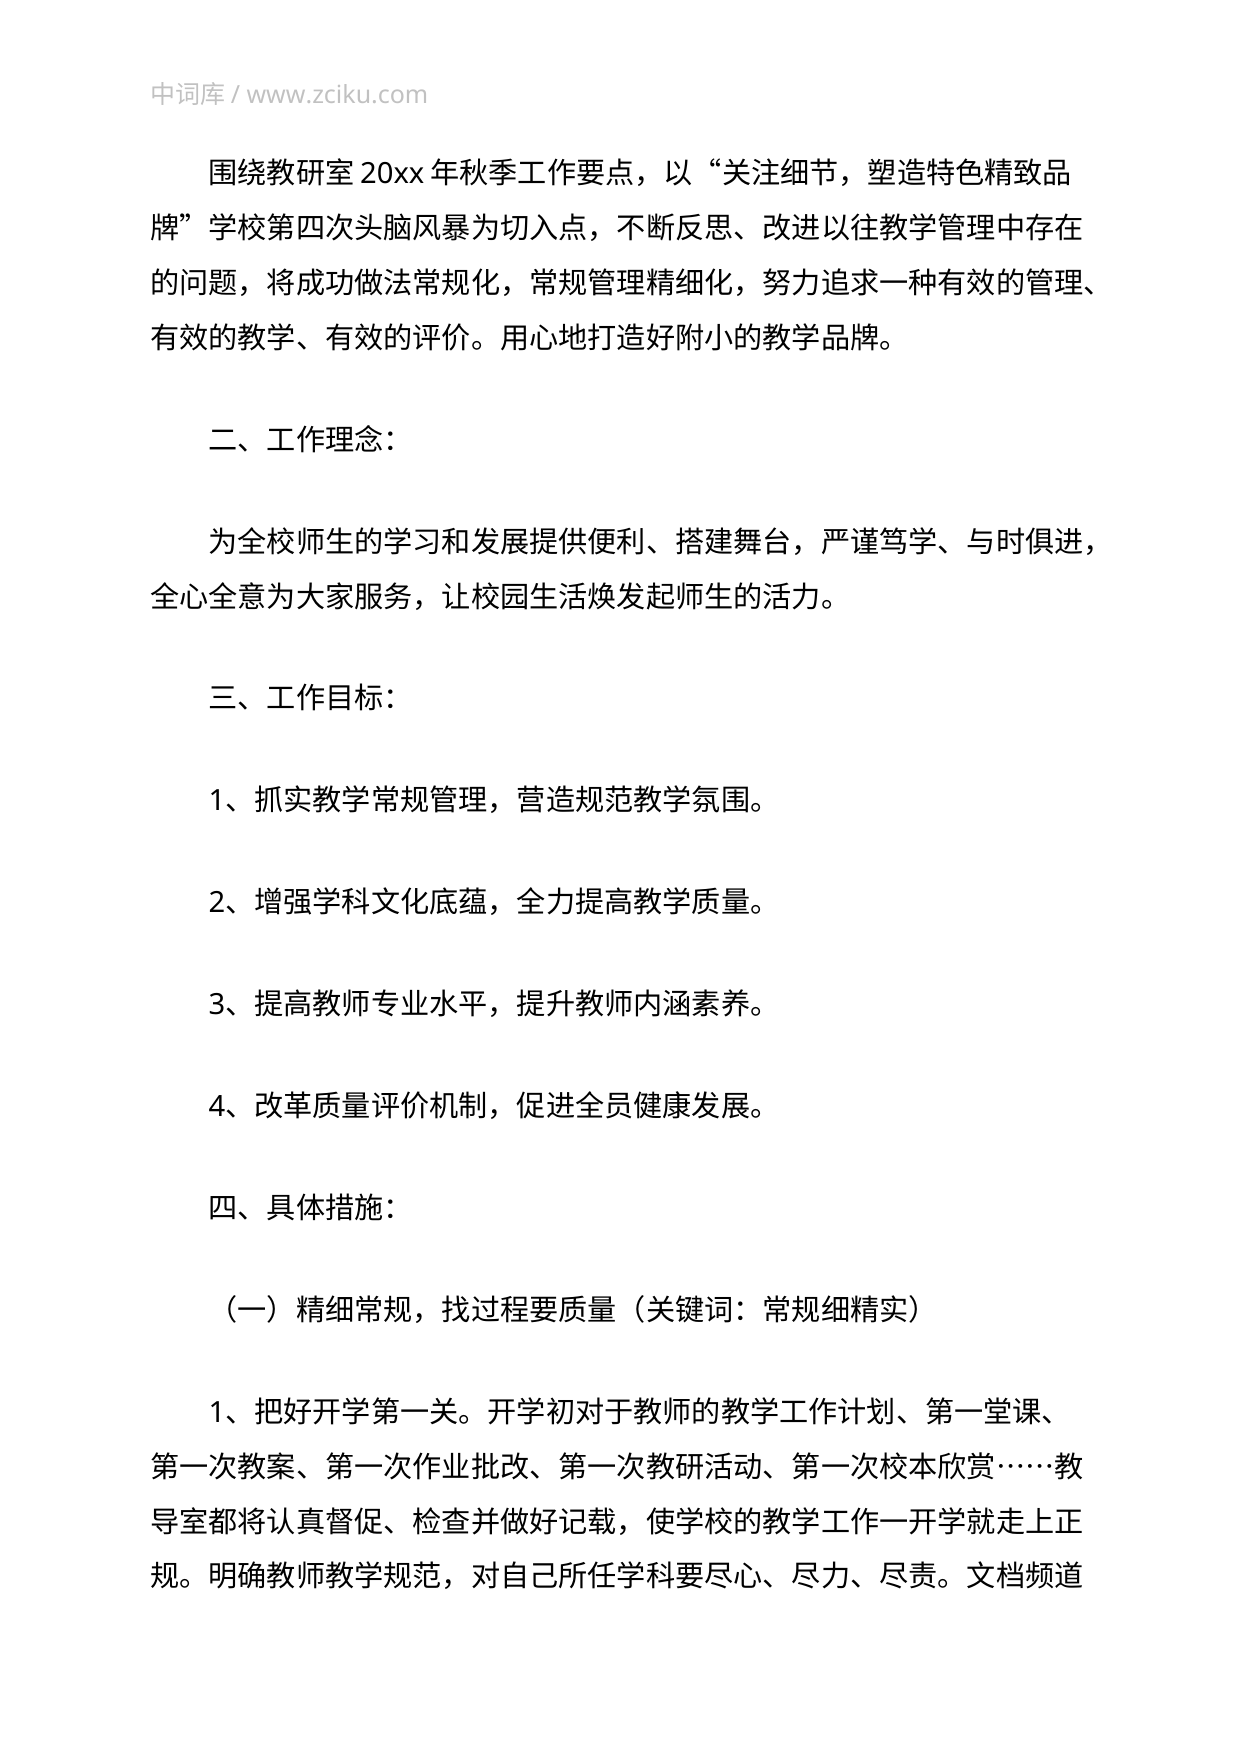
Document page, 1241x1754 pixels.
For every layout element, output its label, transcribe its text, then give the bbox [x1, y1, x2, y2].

text 1、把好开学第一关。开学初对于教师的教学工作计划、第一堂课、第一次教案、第一次作业批改、第一次教研活动、第一次校本欣赏……教导室都将认真督促、检查并做好记载，使学校的教学工作一开学就走上正规。明确教师教学规范，对自己所任学科要尽心、尽力、尽责。文档频道 [150, 1388, 1090, 1595]
text 3、提高教师专业水平，提升教师内涵素养。 [150, 981, 1090, 1023]
text 4、改革质量评价机制，促进全员健康发展。 [150, 1083, 1090, 1125]
text 二、工作理念： [150, 417, 1090, 459]
text 四、具体措施： [150, 1185, 1090, 1227]
text 1、抓实教学常规管理，营造规范教学氛围。 [150, 777, 1090, 819]
text （一）精细常规，找过程要质量（关键词：常规细精实） [150, 1286, 1090, 1329]
text 2、增强学科文化底蕴，全力提高教学质量。 [150, 879, 1090, 921]
text 三、工作目标： [150, 675, 1090, 717]
text 为全校师生的学习和发展提供便利、搭建舞台，严谨笃学、与时俱进，全心全意为大家服务，让校园生活焕发起师生的活力。 [150, 518, 1090, 616]
text 围绕教研室20xx年秋季工作要点，以“关注细节，塑造特色精致品牌”学校第四次头脑风暴为切入点，不断反思、改进以往教学管理中存在的问题，将成功做法常规化，常规管理精细化，努力追求一种有效的管理、有效的教学、有效的评价。用心地打造好附小的教学品牌。 [150, 150, 1090, 357]
